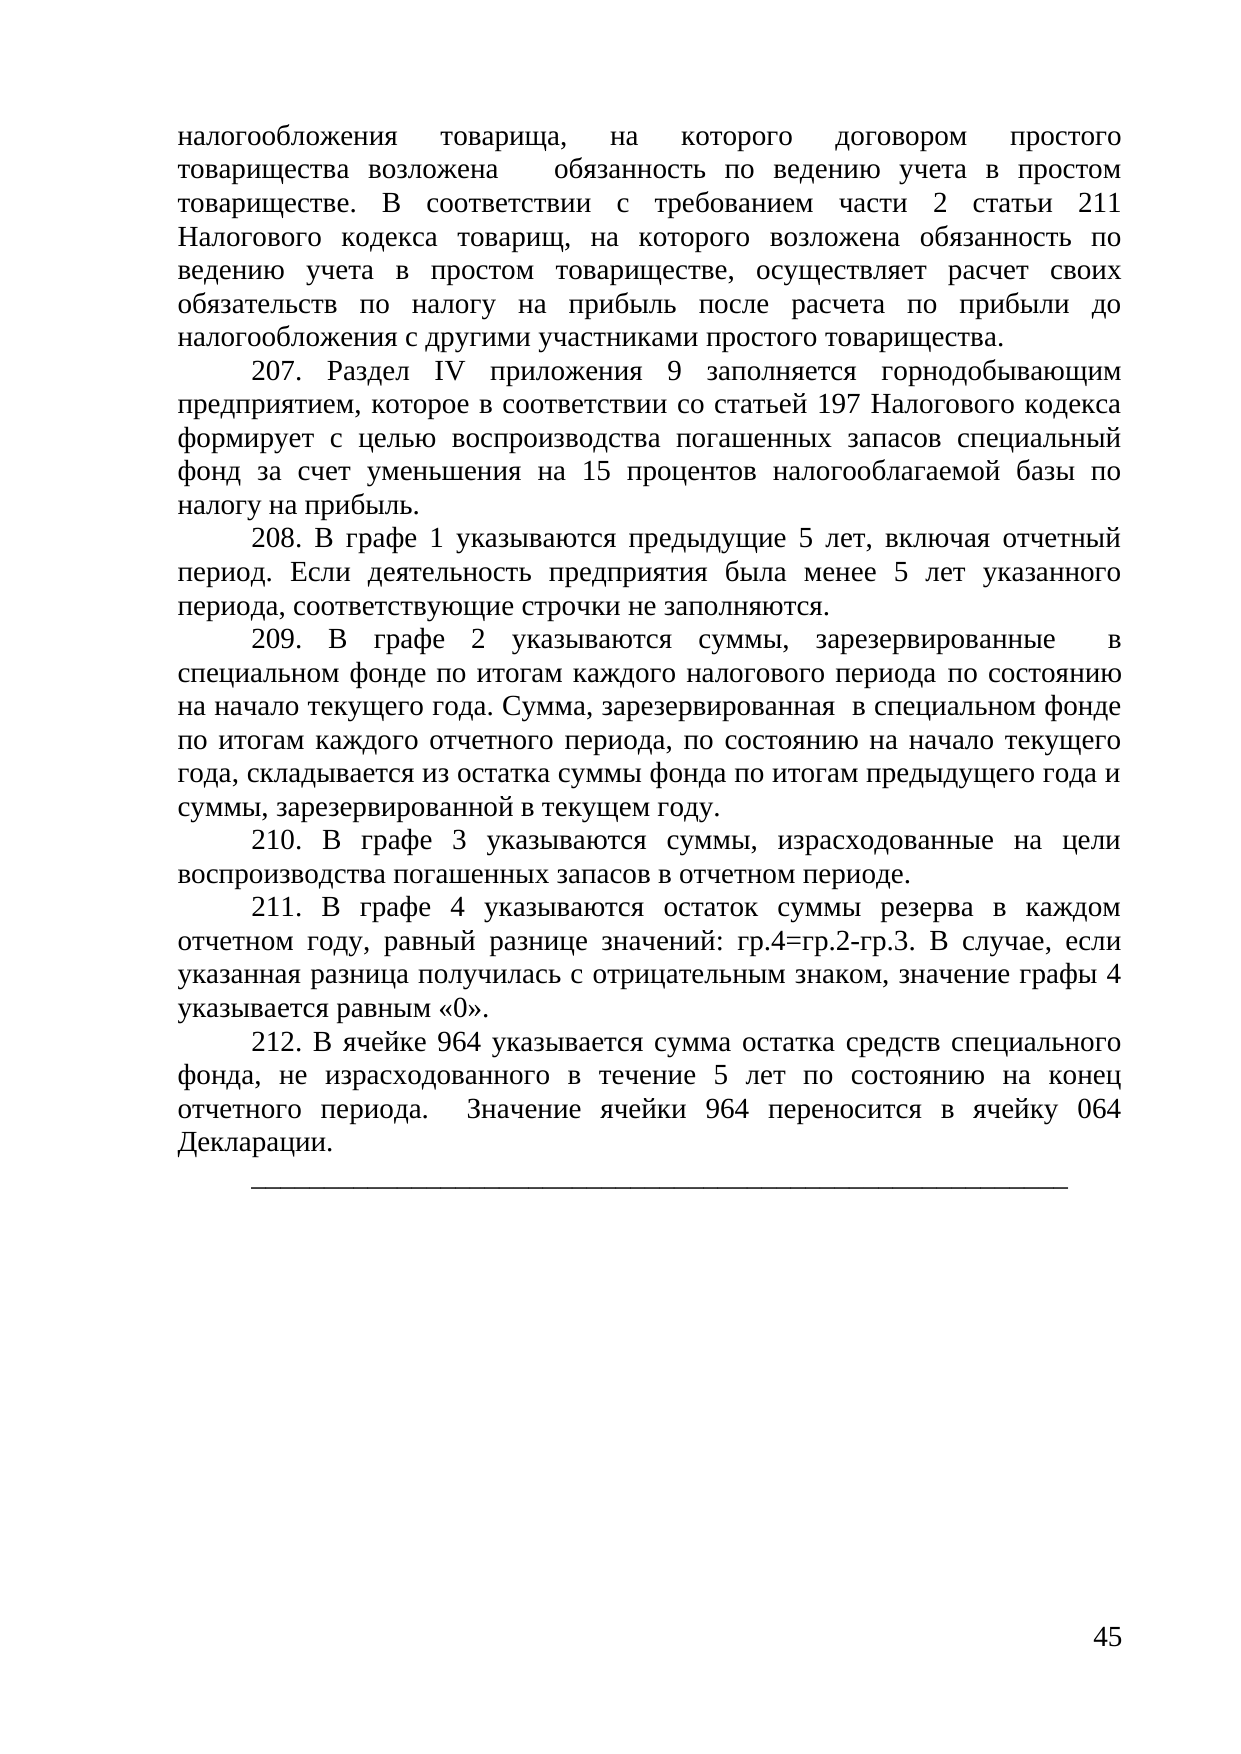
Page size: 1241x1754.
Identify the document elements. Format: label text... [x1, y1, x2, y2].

text 210. В графе 3 указываются суммы, израсходованные на цели воспроизводства погашенных запасов в отчетном периоде. [177, 822, 1122, 889]
text ________________________________________________________ [177, 1158, 1122, 1191]
text 209. В графе 2 указываются суммы, зарезервированные в специальном фонде по итогам каждого налогового периода по состоянию на начало текущего года. Сумма, зарезервированная в специальном фонде по итогам каждого отчетного периода, по состоянию на начало текущего года, складывается из остатка суммы фонда по итогам предыдущего года и суммы, зарезервированной в текущем году. [177, 621, 1122, 822]
text 207. Раздел IV приложения 9 заполняется горнодобывающим предприятием, которое в соответствии со статьей 197 Налогового кодекса формирует с целью воспроизводства погашенных запасов специальный фонд за счет уменьшения на 15 процентов налогооблагаемой базы по налогу на прибыль. [177, 353, 1122, 521]
text 211. В графе 4 указываются остаток суммы резерва в каждом отчетном году, равный разнице значений: гр.4=гр.2-гр.3. В случае, если указанная разница получилась с отрицательным знаком, значение графы 4 указывается равным «0». [177, 889, 1122, 1024]
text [177, 118, 1122, 353]
text 208. В графе 1 указываются предыдущие 5 лет, включая отчетный период. Если деятельность предприятия была менее 5 лет указанного периода, соответствующие строчки не заполняются. [177, 521, 1122, 621]
text 212. В ячейке 964 указывается сумма остатка средств специального фонда, не израсходованного в течение 5 лет по состоянию на конец отчетного периода. Значение ячейки 964 переносится в ячейку 064 Декларации. [177, 1024, 1122, 1158]
